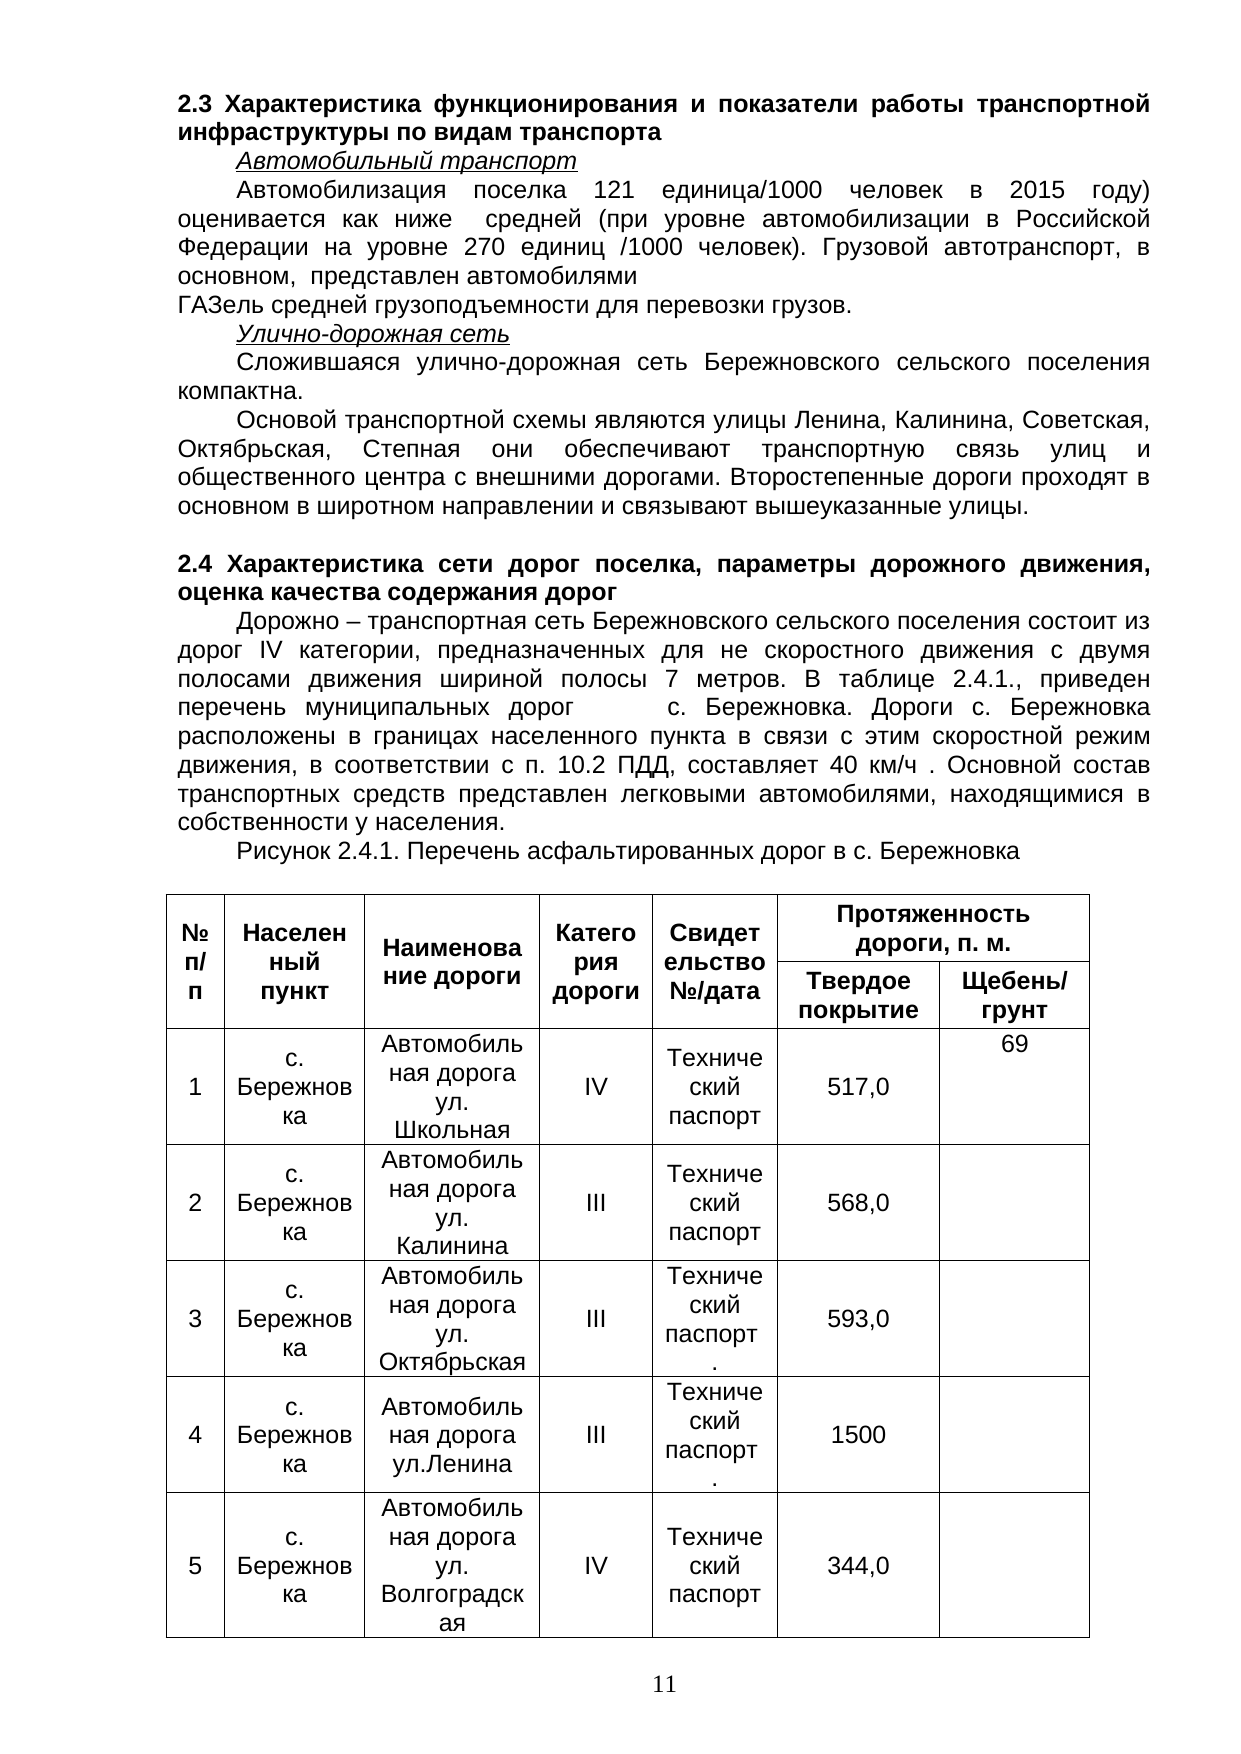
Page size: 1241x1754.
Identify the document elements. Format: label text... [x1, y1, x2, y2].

table_cell IV [540, 1493, 652, 1637]
table_cell Автомобильная дорога ул. Школьная [365, 1029, 539, 1144]
table_cell с. Бережновка [225, 1377, 364, 1492]
table_header Категория дороги [540, 895, 652, 1028]
table_cell 593,0 [778, 1261, 939, 1376]
table_cell Технический паспорт . [653, 1377, 777, 1492]
table_cell 2 [167, 1145, 224, 1260]
table_cell Твердое покрытие [778, 962, 939, 1028]
table_cell Технический паспорт [653, 1029, 777, 1144]
table_cell IV [540, 1029, 652, 1144]
table_cell Автомобильная дорога ул.Ленина [365, 1377, 539, 1492]
table_cell 344,0 [778, 1493, 939, 1637]
table_cell с. Бережновка [225, 1261, 364, 1376]
text ГАЗель средней грузоподъемности для перевозки грузов. [177, 290, 1152, 319]
table_cell 3 [167, 1261, 224, 1376]
table_cell 517,0 [778, 1029, 939, 1144]
table_header Свидетельство №/дата [653, 895, 777, 1028]
table_header № п/п [167, 895, 224, 1028]
table_cell III [540, 1377, 652, 1492]
table_cell 1500 [778, 1377, 939, 1492]
table_cell 5 [167, 1493, 224, 1637]
table_cell Технический паспорт [653, 1493, 777, 1637]
table_cell [940, 1377, 1089, 1492]
text Автомобильный транспорт [177, 146, 1152, 175]
table_cell [940, 1145, 1089, 1260]
text Рисунок 2.4.1. Перечень асфальтированных дорог в с. Бережновка [177, 836, 1152, 865]
table_cell Технический паспорт [653, 1145, 777, 1260]
table_cell Автомобильная дорога ул. Волгоградская [365, 1493, 539, 1637]
table_cell 69 [940, 1029, 1089, 1144]
table_cell с. Бережновка [225, 1029, 364, 1144]
table_cell 4 [167, 1377, 224, 1492]
table_header Наименование дороги [365, 895, 539, 1028]
text Улично-дорожная сеть [177, 319, 1152, 347]
table_cell 568,0 [778, 1145, 939, 1260]
table_header Населенный пункт [225, 895, 364, 1028]
subtitle 2.3 Характеристика функционирования и показатели работы транспортной инфраструктуры по видам транспорта [177, 89, 1152, 146]
table_cell с. Бережновка [225, 1493, 364, 1637]
text Дорожно – транспортная сеть Бережновского сельского поселения состоит из дорог IV категории, предназначенных для не скоростного движения с двумя полосами движения шириной полосы 7 метров. В таблице 2.4.1., приведен перечень муниципальных дорог с. Бережновка. Дороги с. Бережновка расположены в границах населенного пункта в связи с этим скоростной режим движения, в соответствии с п. 10.2 ПДД, составляет 40 км/ч . Основной состав транспортных средств представлен легковыми автомобилями, находящимися в собственности у населения. [177, 606, 1152, 836]
table_cell Автомобильная дорога ул. Октябрьская [365, 1261, 539, 1376]
text Сложившаяся улично-дорожная сеть Бережновского сельского поселения компактна. [177, 347, 1152, 405]
text Автомобилизация поселка 121 единица/1000 человек в 2015 году) оценивается как ниже средней (при уровне автомобилизации в Российской Федерации на уровне 270 единиц /1000 человек). Грузовой автотранспорт, в основном, представлен автомобилями [177, 175, 1152, 290]
table_cell III [540, 1261, 652, 1376]
subtitle 2.4 Характеристика сети дорог поселка, параметры дорожного движения, оценка качества содержания дорог [177, 549, 1152, 606]
table_header Протяженность дороги, п. м. [778, 895, 1089, 961]
table_cell 1 [167, 1029, 224, 1144]
table_cell Автомобильная дорога ул. Калинина [365, 1145, 539, 1260]
table_cell [940, 1261, 1089, 1376]
table_cell Щебень/грунт [940, 962, 1089, 1028]
table_cell III [540, 1145, 652, 1260]
table_cell [940, 1493, 1089, 1637]
table_cell с. Бережновка [225, 1145, 364, 1260]
text Основой транспортной схемы являются улицы Ленина, Калинина, Советская, Октябрьская, Степная они обеспечивают транспортную связь улиц и общественного центра с внешними дорогами. Второстепенные дороги проходят в основном в широтном направлении и связывают вышеуказанные улицы. [177, 405, 1152, 520]
table_cell Технический паспорт . [653, 1261, 777, 1376]
